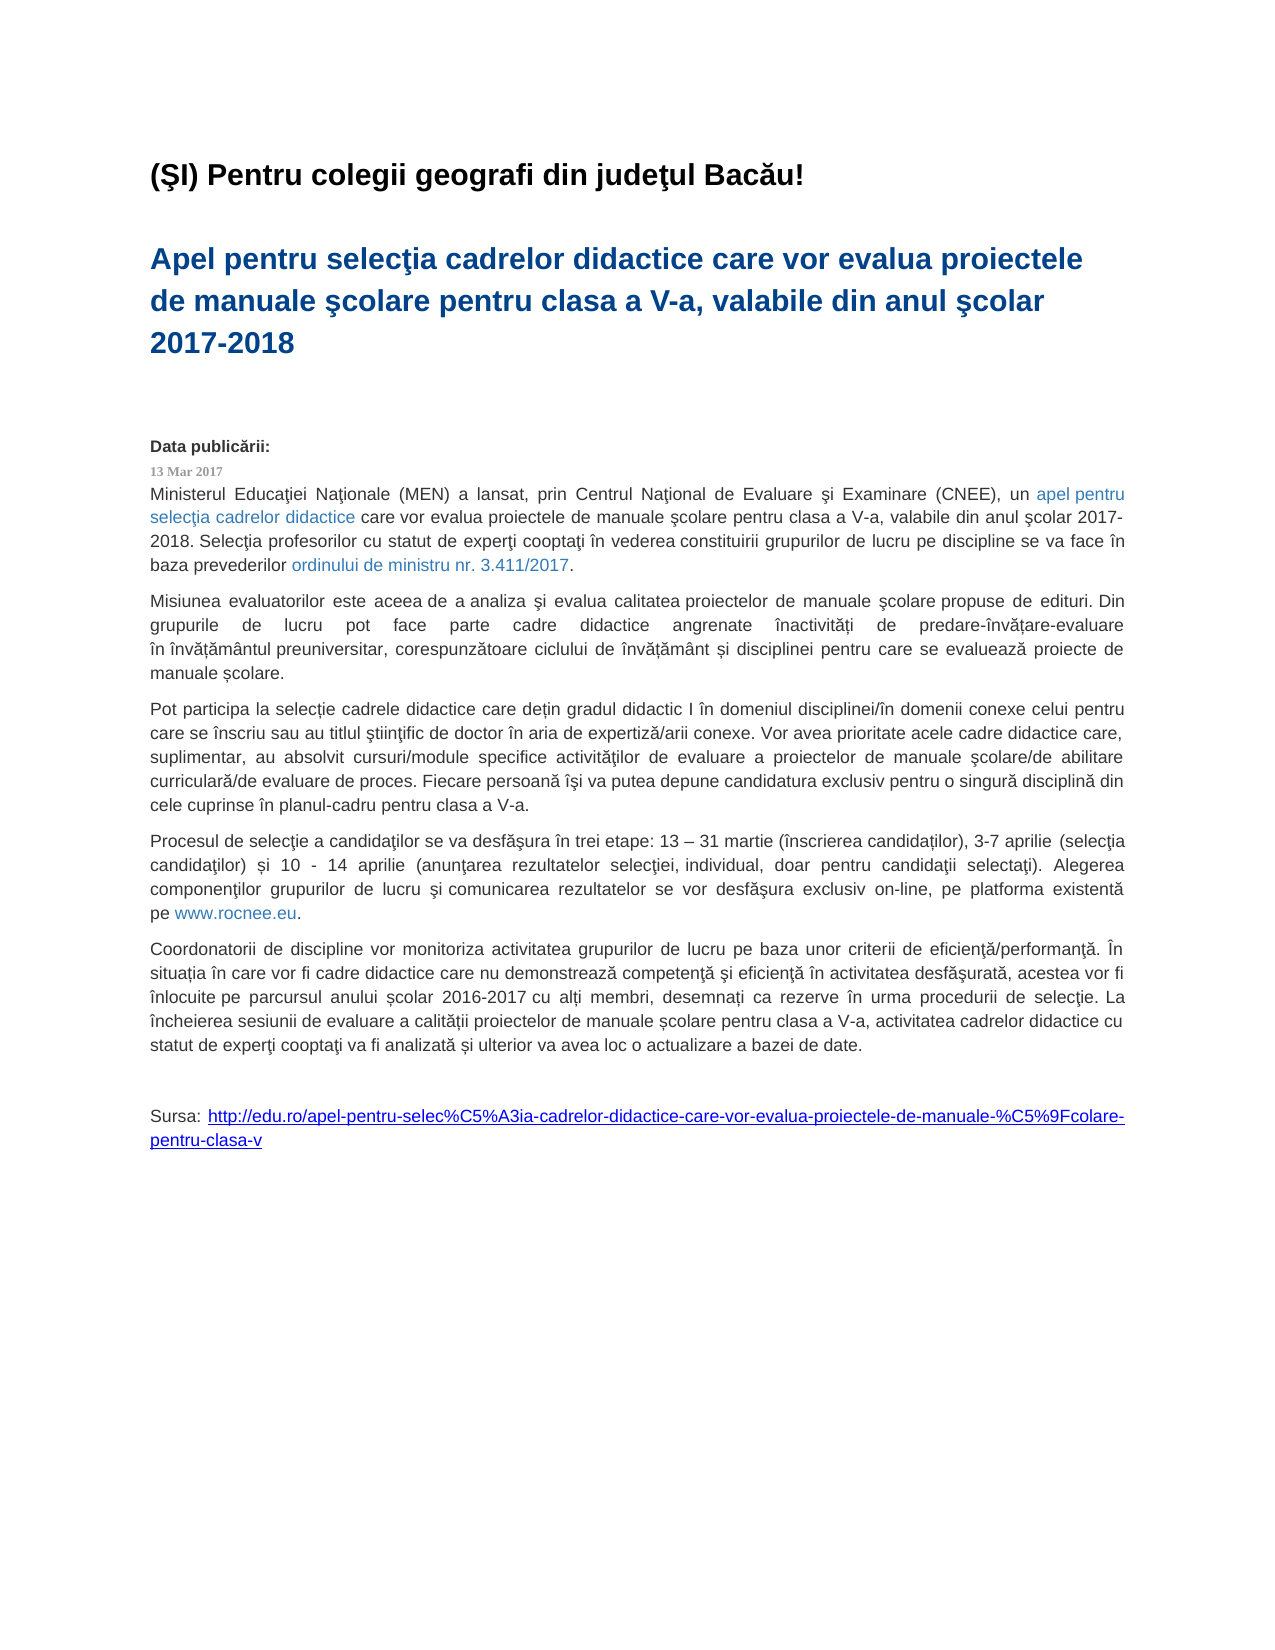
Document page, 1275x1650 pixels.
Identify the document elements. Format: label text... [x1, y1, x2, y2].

text (ŞI) Pentru colegii geografi din judeţul Bacău! [150, 150, 1125, 192]
text Apel pentru selecţia cadrelor didactice care vor evalua proiectele de manuale şcolare pentru clasa a V-a, valabile din anul şcolar 2017-2018 [150, 234, 1125, 360]
text Misiunea evaluatorilor este aceea de a analiza şi evalua calitatea proiectelor de manuale şcolare propuse de edituri. Din grupurile de lucru pot face parte cadre didactice angrenate înactivități de predare-învățare-evaluare în învățământul preuniversitar, corespunzătoare ciclului de învățământ și disciplinei pentru care se evaluează proiecte de manuale școlare. [150, 587, 1125, 683]
text Ministerul Educaţiei Naţionale (MEN) a lansat, prin Centrul Naţional de Evaluare şi Examinare (CNEE), un apel pentru selecţia cadrelor didactice care vor evalua proiectele de manuale şcolare pentru clasa a V-a, valabile din anul şcolar 2017-2018. Selecţia profesorilor cu statut de experţi cooptaţi în vederea constituirii grupurilor de lucru pe discipline se va face în baza prevederilor ordinului de ministru nr. 3.411/2017. [150, 480, 1125, 576]
text Procesul de selecţie a candidaţilor se va desfăşura în trei etape: 13 – 31 martie (înscrierea candidaților), 3-7 aprilie (selecţia candidaţilor) și 10 - 14 aprilie (anunţarea rezultatelor selecţiei, individual, doar pentru candidaţii selectaţi). Alegerea componenţilor grupurilor de lucru şi comunicarea rezultatelor se vor desfăşura exclusiv on-line, pe platforma existentă pe www.rocnee.eu. [150, 827, 1125, 923]
text Coordonatorii de discipline vor monitoriza activitatea grupurilor de lucru pe baza unor criterii de eficienţă/performanţă. În situația în care vor fi cadre didactice care nu demonstrează competenţă şi eficienţă în activitatea desfăşurată, acestea vor fi înlocuite pe parcursul anului școlar 2016-2017 cu alți membri, desemnați ca rezerve în urma procedurii de selecţie. La încheierea sesiunii de evaluare a calității proiectelor de manuale școlare pentru clasa a V-a, activitatea cadrelor didactice cu statut de experţi cooptaţi va fi analizată și ulterior va avea loc o actualizare a bazei de date. [150, 935, 1125, 1055]
text Sursa: http://edu.ro/apel-pentru-selec%C5%A3ia-cadrelor-didactice-care-vor-evalua-proiectele-de-manuale-%C5%9Fcolare-pentru-clasa-v [150, 1103, 1125, 1151]
text 13 Mar 2017 [150, 456, 1125, 480]
text Pot participa la selecție cadrele didactice care dețin gradul didactic I în domeniul disciplinei/în domenii conexe celui pentru care se înscriu sau au titlul ştiinţific de doctor în aria de expertiză/arii conexe. Vor avea prioritate acele cadre didactice care, suplimentar, au absolvit cursuri/module specifice activităţilor de evaluare a proiectelor de manuale şcolare/de abilitare curriculară/de evaluare de proces. Fiecare persoană îşi va putea depune candidatura exclusiv pentru o singură disciplină din cele cuprinse în planul-cadru pentru clasa a V-a. [150, 695, 1125, 815]
text Data publicării: [150, 432, 1125, 456]
